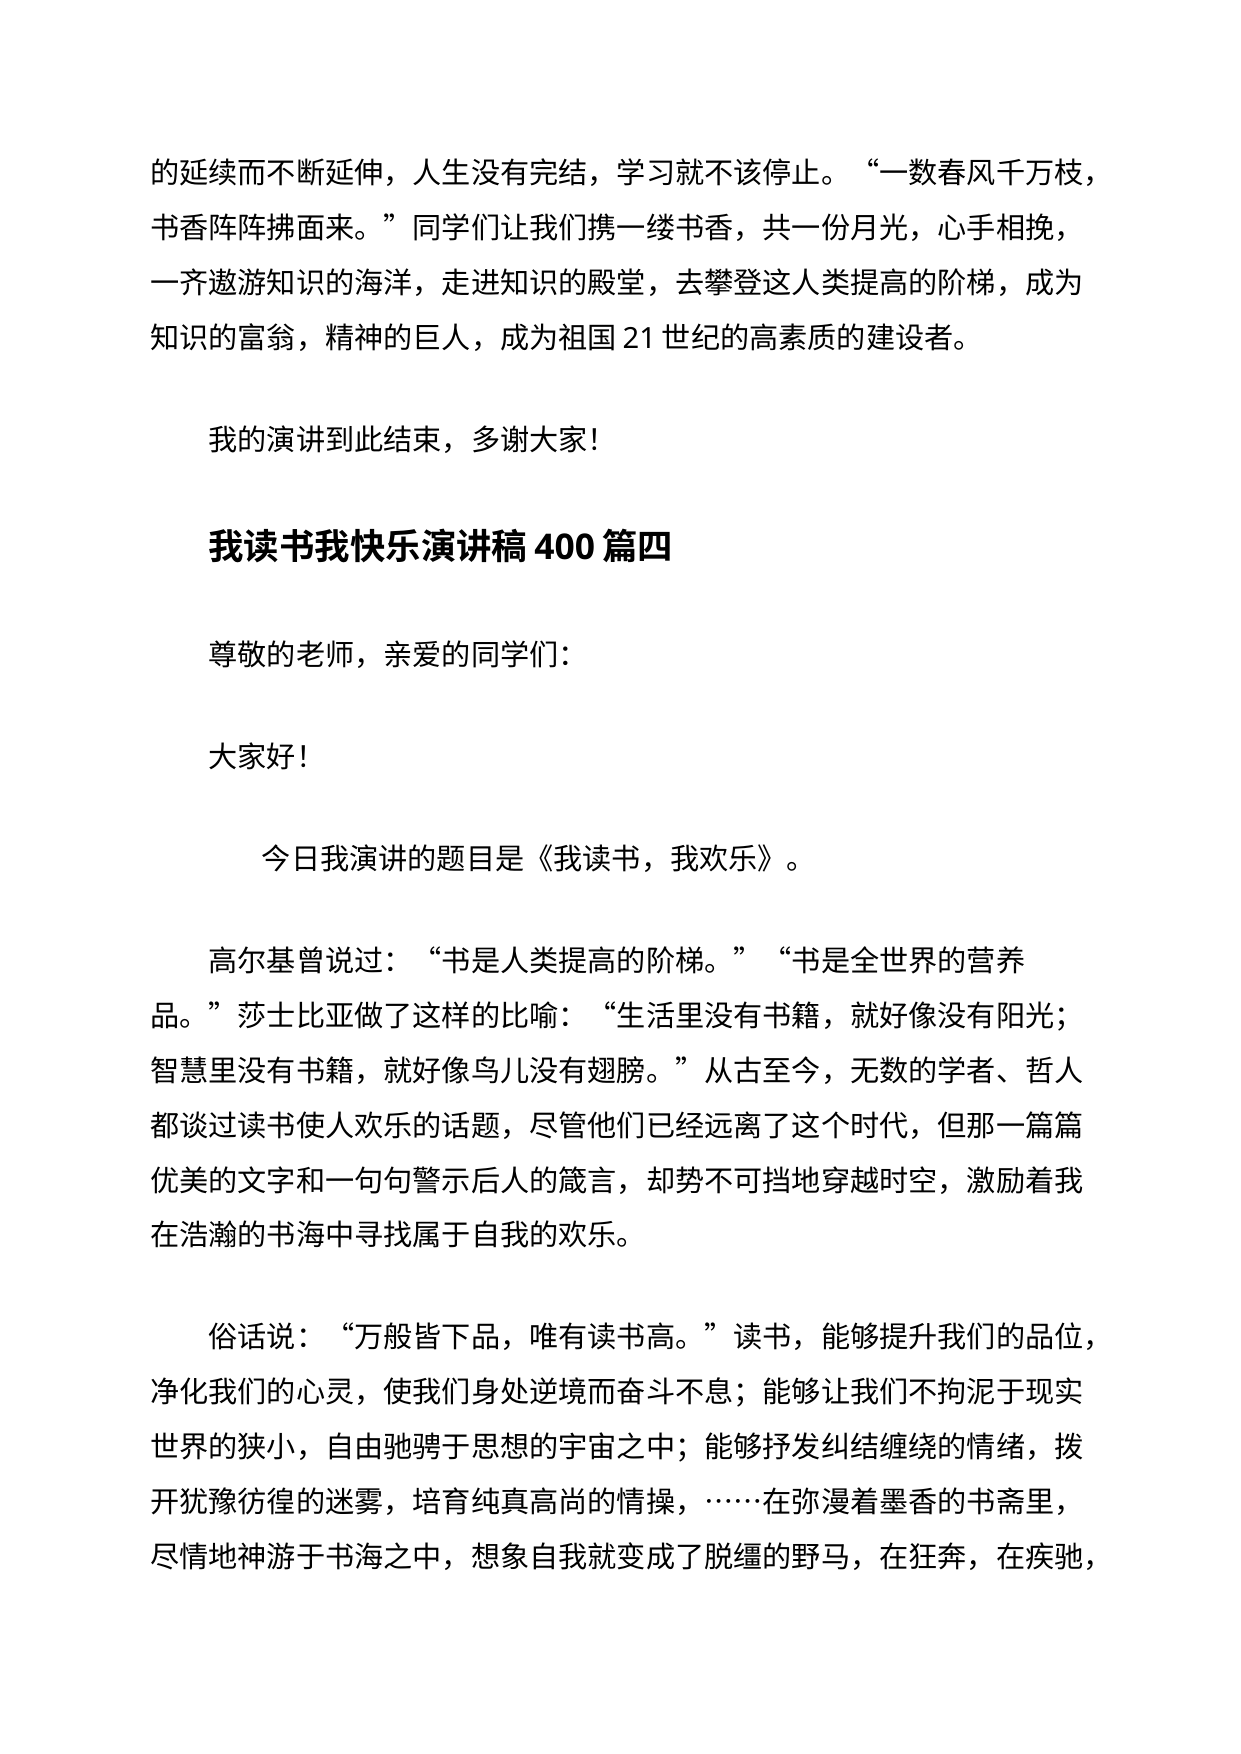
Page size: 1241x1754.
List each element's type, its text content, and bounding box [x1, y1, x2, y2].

text 今日我演讲的题目是《我读书，我欢乐》。 [150, 836, 1090, 878]
text 我读书我快乐演讲稿400篇四 [150, 518, 1090, 570]
text 大家好！ [150, 734, 1090, 776]
text 高尔基曾说过：“书是人类提高的阶梯。”“书是全世界的营养品。”莎士比亚做了这样的比喻：“生活里没有书籍，就好像没有阳光；智慧里没有书籍，就好像鸟儿没有翅膀。”从古至今，无数的学者、哲人都谈过读书使人欢乐的话题，尽管他们已经远离了这个时代，但那一篇篇优美的文字和一句句警示后人的箴言，却势不可挡地穿越时空，激励着我在浩瀚的书海中寻找属于自我的欢乐。 [150, 937, 1090, 1254]
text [150, 1314, 1090, 1576]
text 尊敬的老师，亲爱的同学们： [150, 632, 1090, 674]
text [150, 150, 1090, 357]
text 我的演讲到此结束，多谢大家！ [150, 417, 1090, 459]
